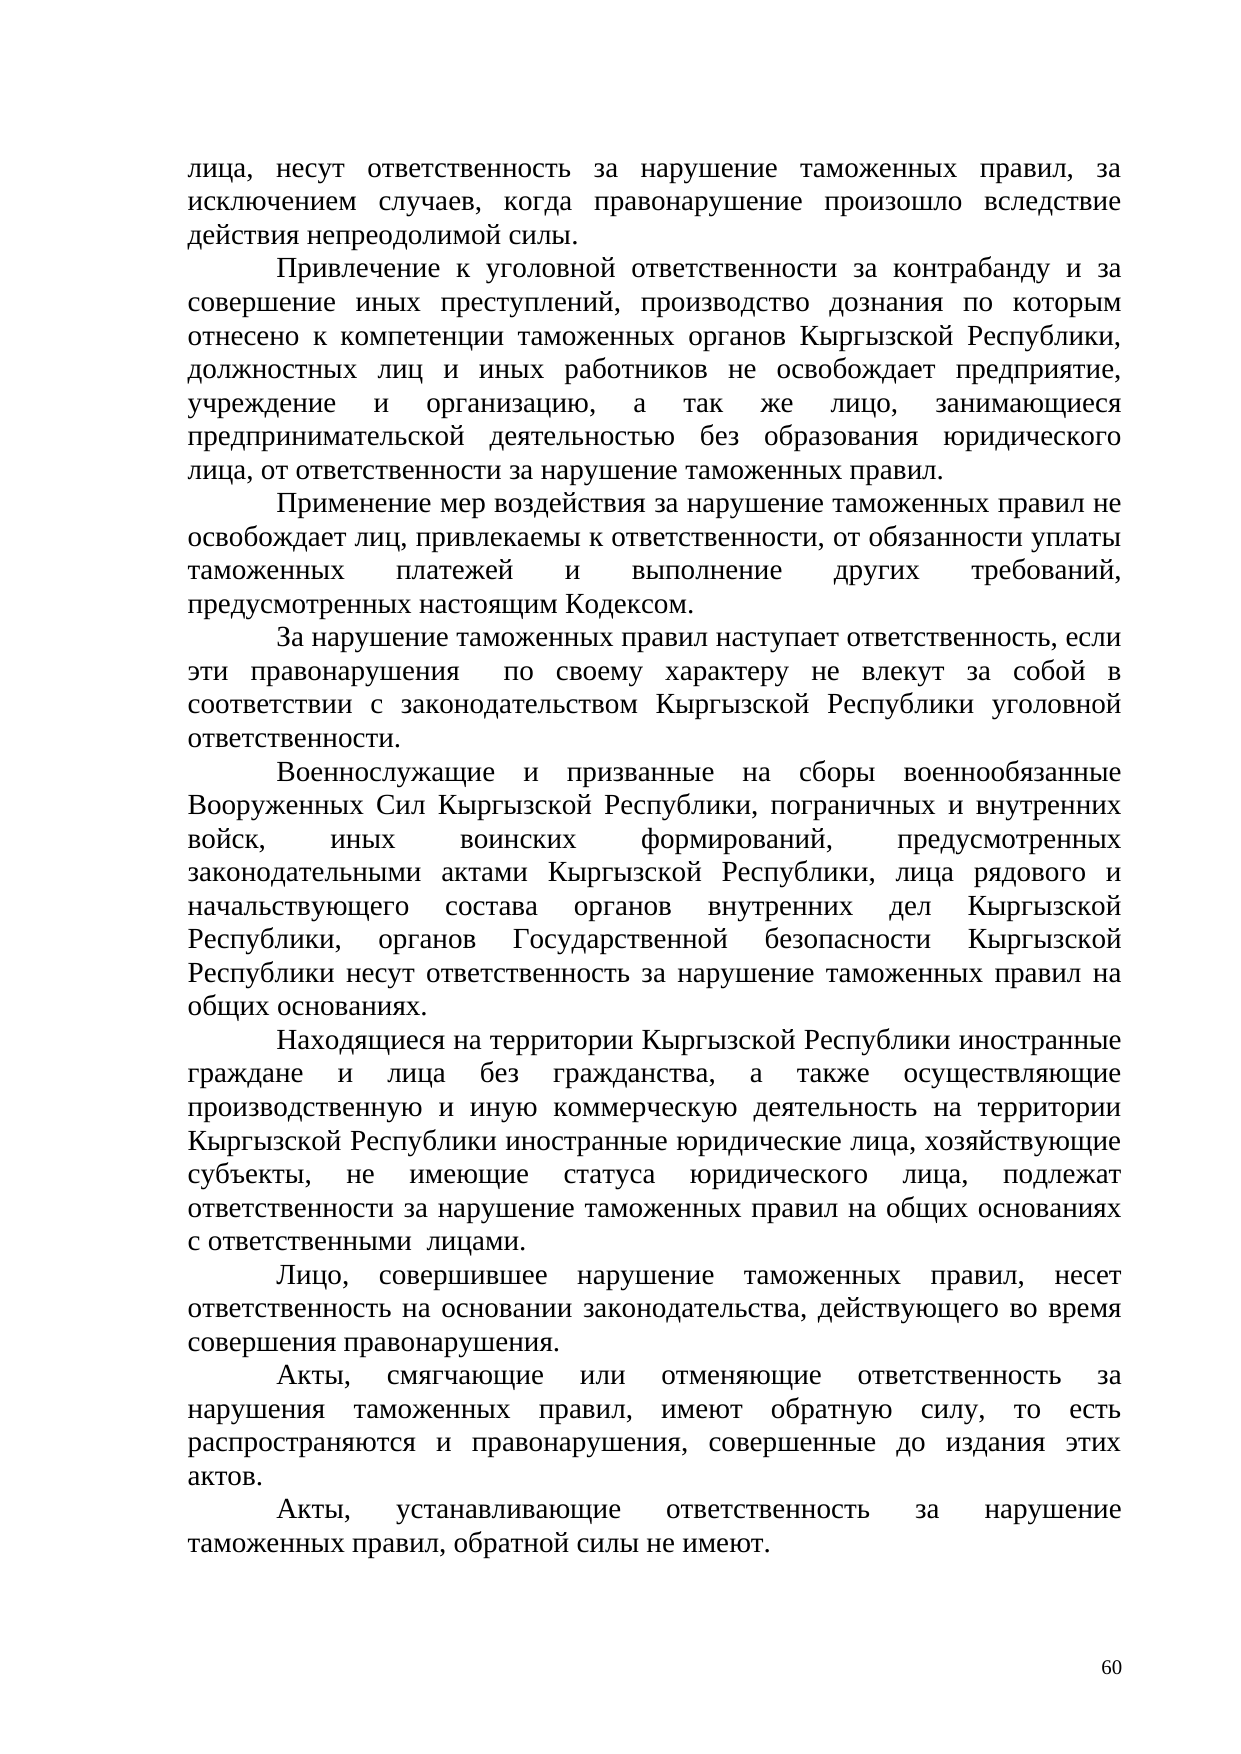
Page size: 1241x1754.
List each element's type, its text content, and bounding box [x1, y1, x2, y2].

text Лицо, совершившее нарушение таможенных правил, несет ответственность на основании законодательства, действующего во время совершения правонарушения. [187, 1257, 1122, 1357]
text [187, 150, 1122, 251]
text Акты, устанавливающие ответственность за нарушение таможенных правил, обратной силы не имеют. [187, 1492, 1122, 1559]
text Применение мер воздействия за нарушение таможенных правил не освобождает лиц, привлекаемы к ответственности, от обязанности уплаты таможенных платежей и выполнение других требований, предусмотренных настоящим Кодексом. [187, 485, 1122, 619]
text Военнослужащие и призванные на сборы военнообязанные Вооруженных Сил Кыргызской Республики, пограничных и внутренних войск, иных воинских формирований, предусмотренных законодательными актами Кыргызской Республики, лица рядового и начальствующего состава органов внутренних дел Кыргызской Республики, органов Государственной безопасности Кыргызской Республики несут ответственность за нарушение таможенных правил на общих основаниях. [187, 754, 1122, 1022]
text Привлечение к уголовной ответственности за контрабанду и за совершение иных преступлений, производство дознания по которым отнесено к компетенции таможенных органов Кыргызской Республики, должностных лиц и иных работников не освобождает предприятие, учреждение и организацию, а так же лицо, занимающиеся предпринимательской деятельностью без образования юридического лица, от ответственности за нарушение таможенных правил. [187, 251, 1122, 485]
text Находящиеся на территории Кыргызской Республики иностранные граждане и лица без гражданства, а также осуществляющие производственную и иную коммерческую деятельность на территории Кыргызской Республики иностранные юридические лица, хозяйствующие субъекты, не имеющие статуса юридического лица, подлежат ответственности за нарушение таможенных правил на общих основаниях с ответственными лицами. [187, 1022, 1122, 1257]
text Акты, смягчающие или отменяющие ответственность за нарушения таможенных правил, имеют обратную силу, то есть распространяются и правонарушения, совершенные до издания этих актов. [187, 1357, 1122, 1492]
text За нарушение таможенных правил наступает ответственность, если эти правонарушения по своему характеру не влекут за собой в соответствии с законодательством Кыргызской Республики уголовной ответственности. [187, 619, 1122, 754]
